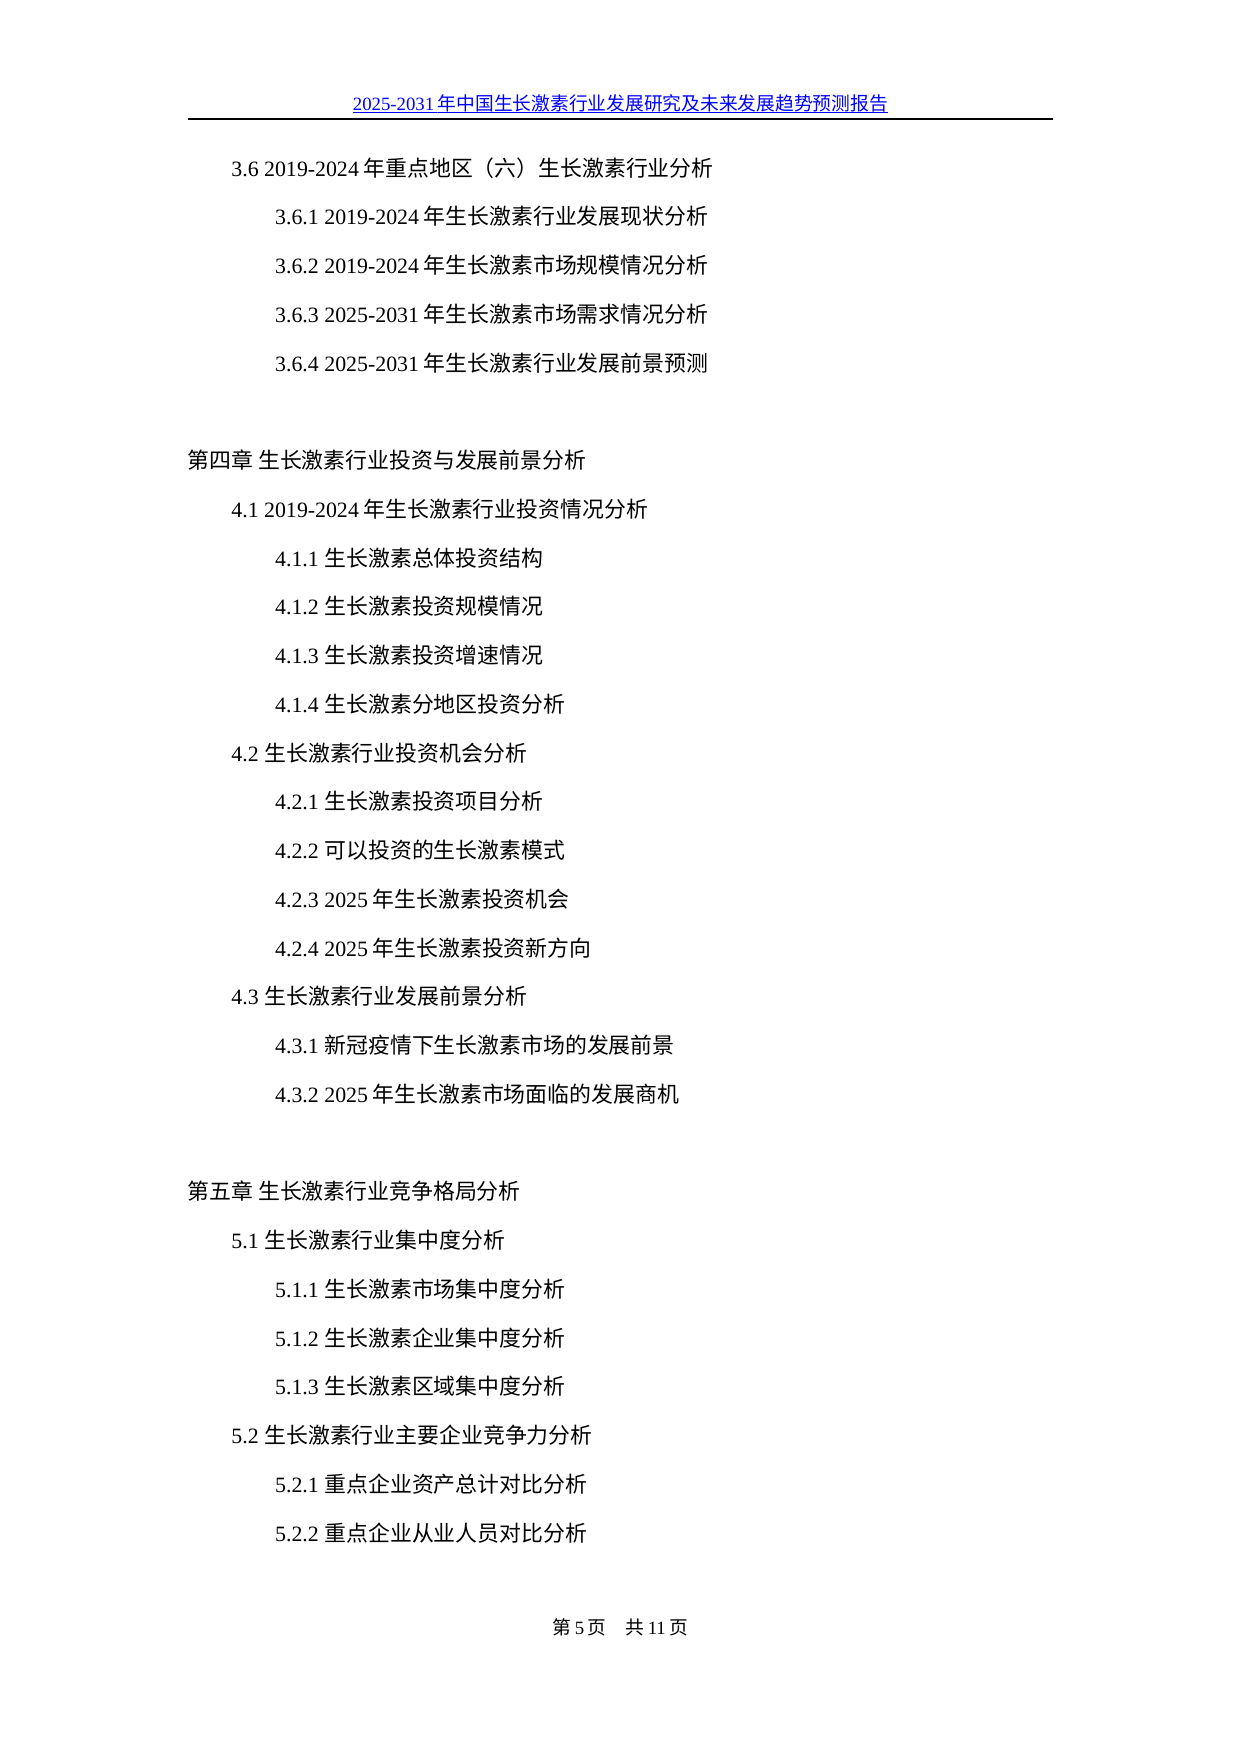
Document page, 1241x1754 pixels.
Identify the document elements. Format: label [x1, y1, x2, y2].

text [187, 150, 1053, 1548]
